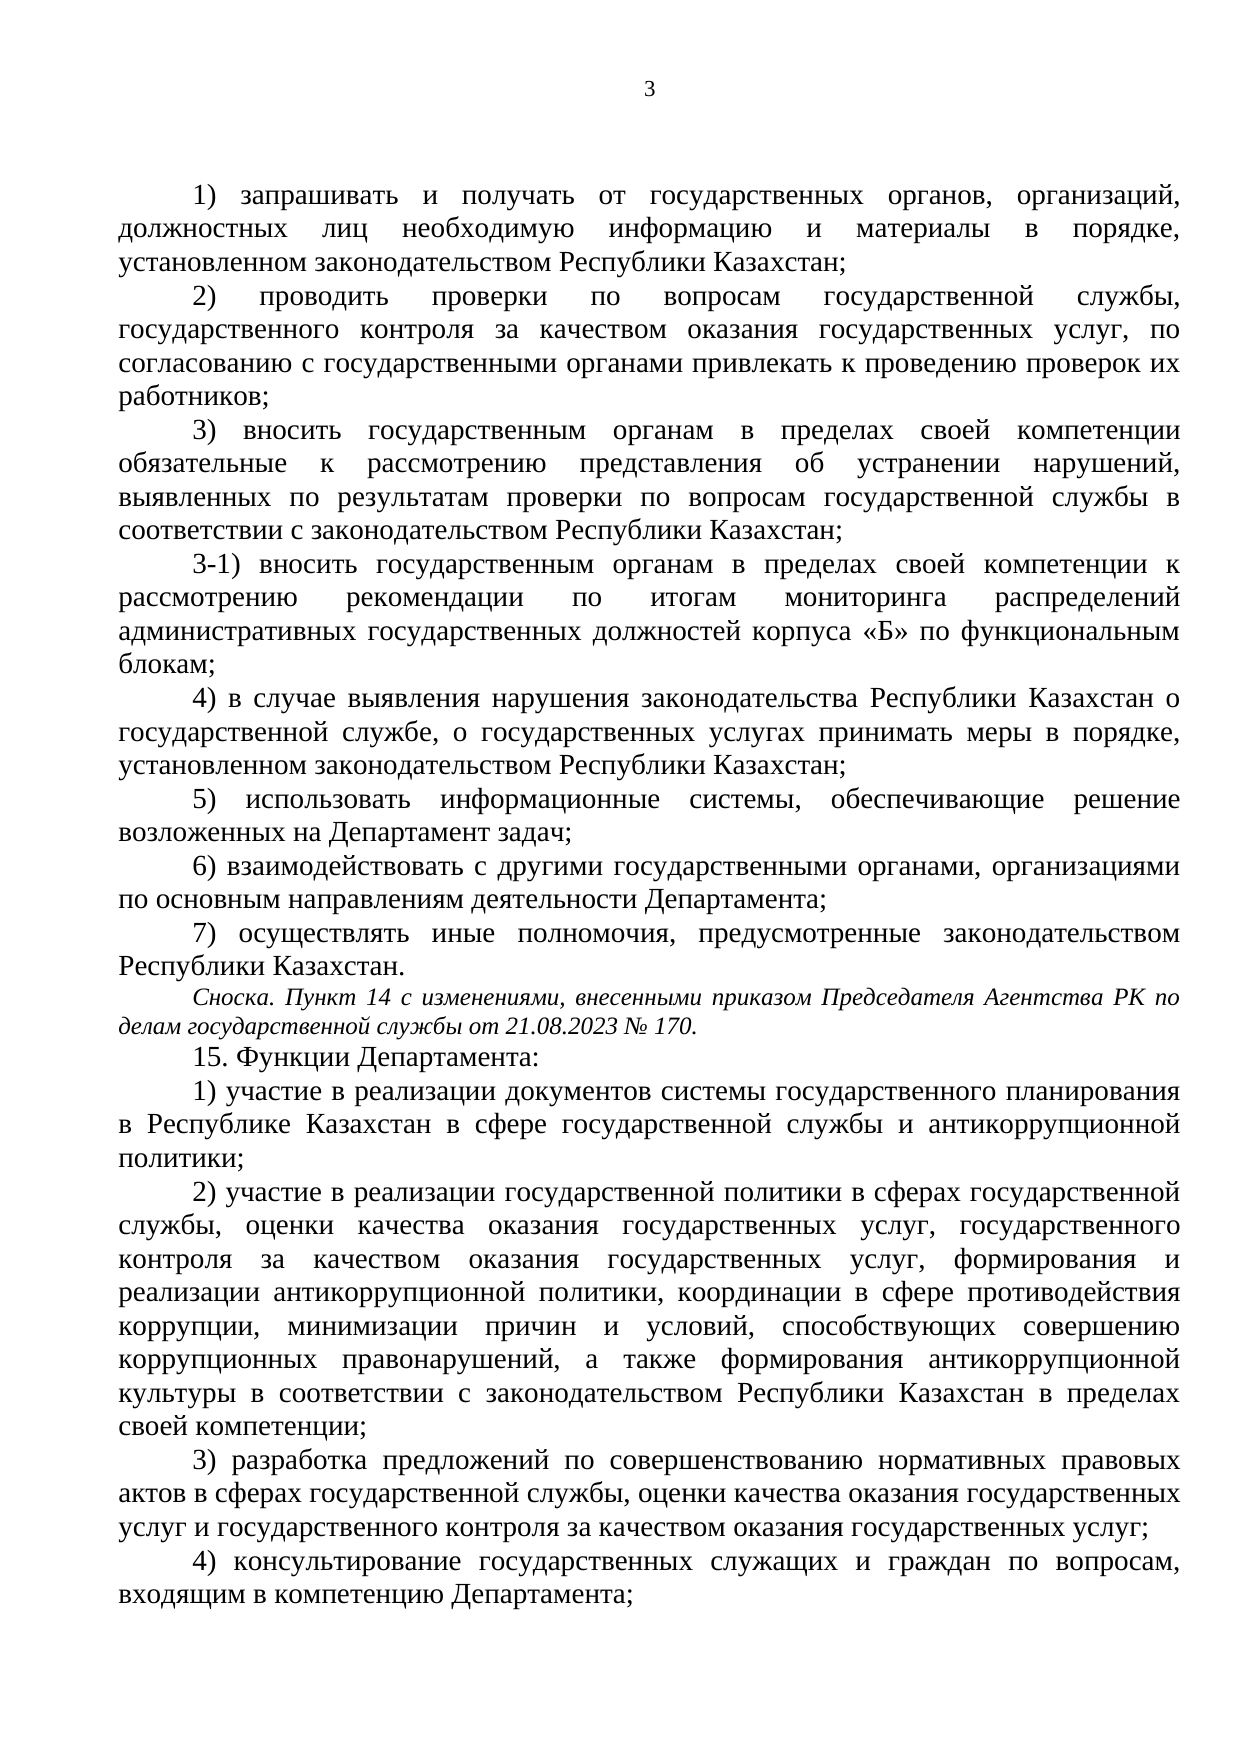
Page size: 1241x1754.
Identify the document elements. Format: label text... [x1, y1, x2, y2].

text 1) участие в реализации документов системы государственного планирования в Республике Казахстан в сфере государственной службы и антикоррупционной политики; [118, 1073, 1181, 1174]
text 1) запрашивать и получать от государственных органов, организаций, должностных лиц необходимую информацию и материалы в порядке, установленном законодательством Республики Казахстан; [118, 177, 1181, 278]
text 4) консультирование государственных служащих и граждан по вопросам, входящим в компетенцию Департамента; [118, 1543, 1181, 1610]
text 7) осуществлять иные полномочия, предусмотренные законодательством Республики Казахстан. [118, 915, 1181, 982]
text 2) участие в реализации государственной политики в сферах государственной службы, оценки качества оказания государственных услуг, государственного контроля за качеством оказания государственных услуг, формирования и реализации антикоррупционной политики, координации в сфере противодействия коррупции, минимизации причин и условий, способствующих совершению коррупционных правонарушений, а также формирования антикоррупционной культуры в соответствии с законодательством Республики Казахстан в пределах своей компетенции; [118, 1174, 1181, 1442]
text 3) разработка предложений по совершенствованию нормативных правовых актов в сферах государственной службы, оценки качества оказания государственных услуг и государственного контроля за качеством оказания государственных услуг; [118, 1442, 1181, 1543]
text 15. Функции Департамента: [118, 1039, 1181, 1073]
text 3) вносить государственным органам в пределах своей компетенции обязательные к рассмотрению представления об устранении нарушений, выявленных по результатам проверки по вопросам государственной службы в соответствии с законодательством Республики Казахстан; [118, 412, 1181, 546]
text Сноска. Пункт 14 с изменениями, внесенными приказом Председателя Агентства РК по делам государственной службы от 21.08.2023 № 170. [118, 982, 1181, 1039]
text 2) проводить проверки по вопросам государственной службы, государственного контроля за качеством оказания государственных услуг, по согласованию с государственными органами привлекать к проведению проверок их работников; [118, 278, 1181, 412]
text 5) использовать информационные системы, обеспечивающие решение возложенных на Департамент задач; [118, 781, 1181, 848]
text 4) в случае выявления нарушения законодательства Республики Казахстан о государственной службе, о государственных услугах принимать меры в порядке, установленном законодательством Республики Казахстан; [118, 680, 1181, 781]
text 3-1) вносить государственным органам в пределах своей компетенции к рассмотрению рекомендации по итогам мониторинга распределений административных государственных должностей корпуса «Б» по функциональным блокам; [118, 546, 1181, 680]
text 6) взаимодействовать с другими государственными органами, организациями по основным направлениям деятельности Департамента; [118, 848, 1181, 915]
